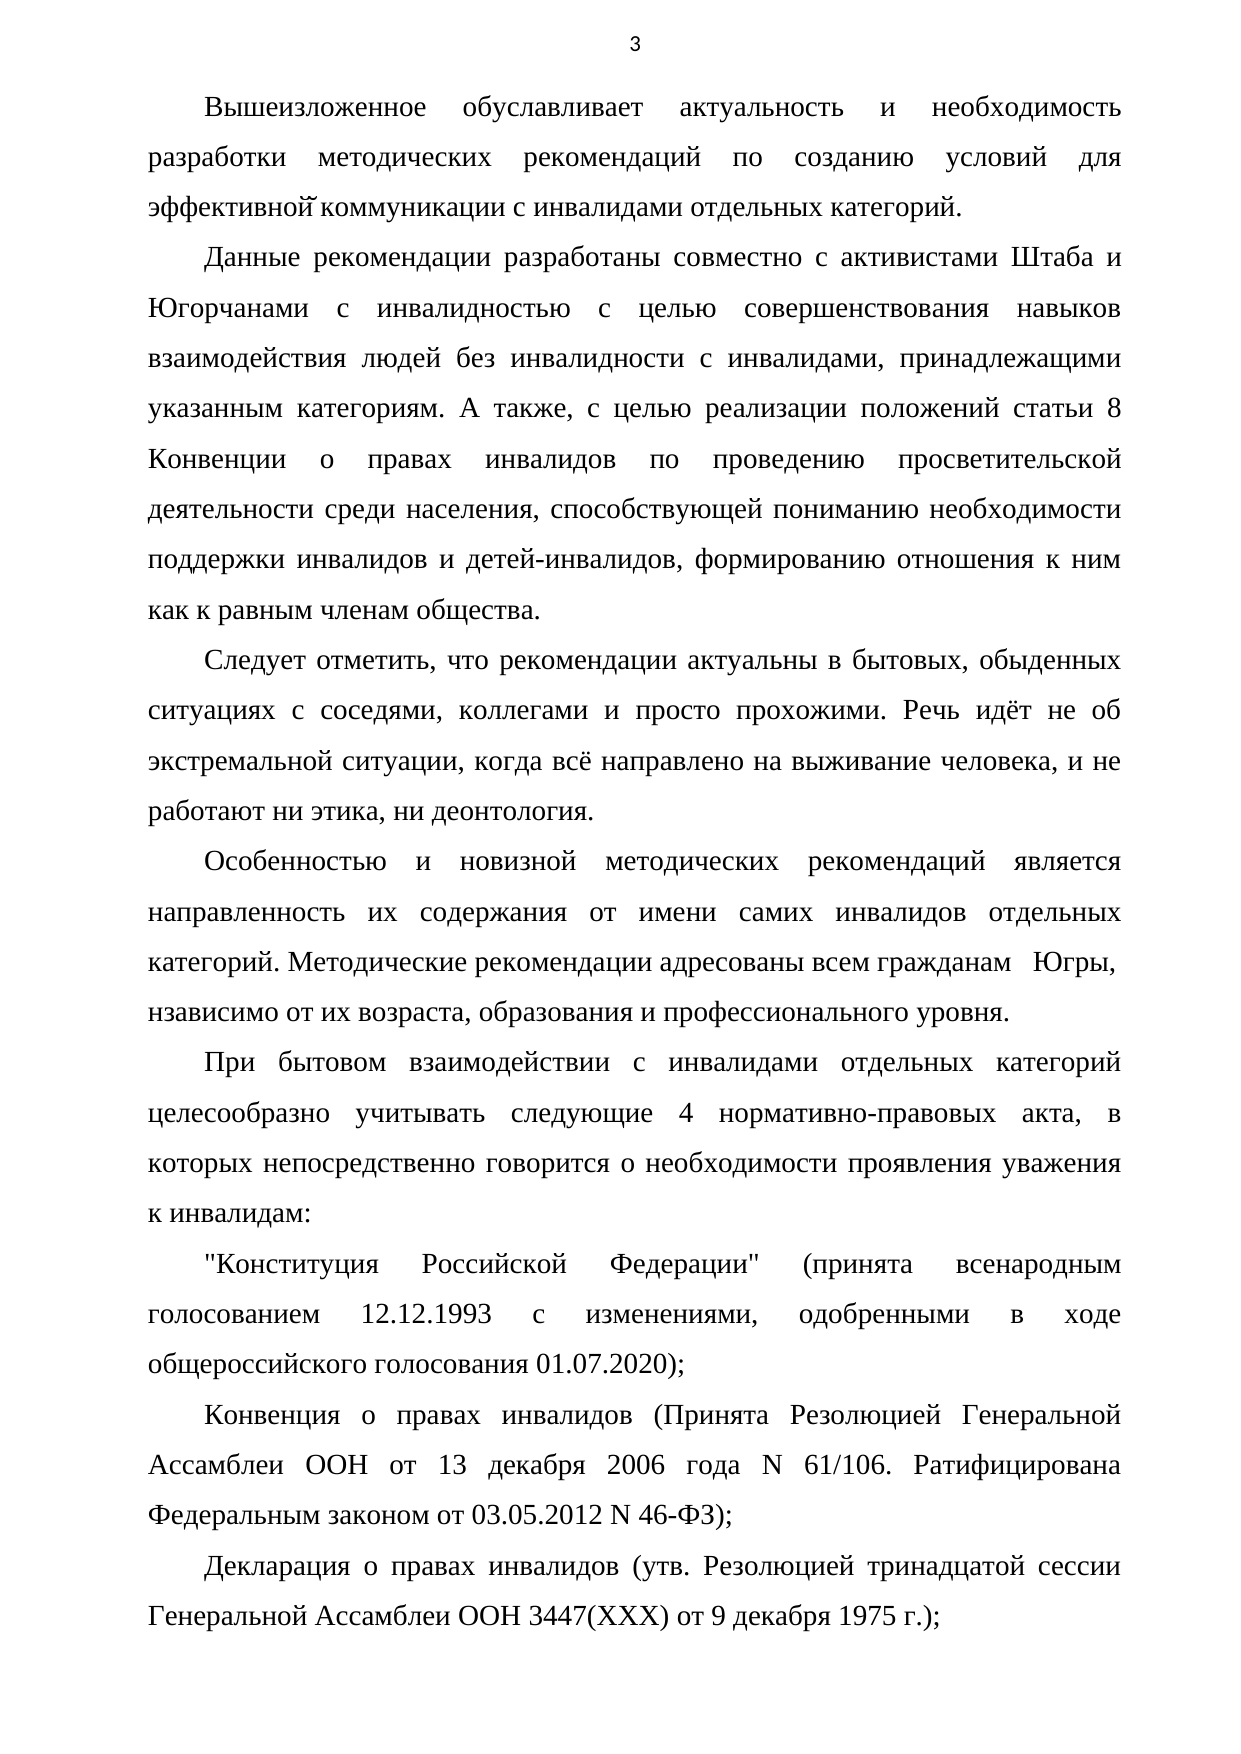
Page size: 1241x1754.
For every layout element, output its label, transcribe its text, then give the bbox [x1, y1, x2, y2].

text Данные рекомендации разработаны совместно с активистами Штаба и Югорчанами с инвалидностью с целью совершенствования навыков взаимодействия людей без инвалидности с инвалидами, принадлежащими указанным категориям. А также, с целью реализации положений статьи 8 Конвенции о правах инвалидов по проведению просветительской деятельности среди населения, способствующей пониманию необходимости поддержки инвалидов и детей-инвалидов, формированию отношения к ним как к равным членам общества. [148, 239, 1122, 625]
text Декларация о правах инвалидов (утв. Резолюцией тринадцатой сессии Генеральной Ассамблеи ООН 3447(XXX) от 9 декабря 1975 г.); [148, 1548, 1122, 1632]
text "Конституция Российской Федерации" (принята всенародным голосованием 12.12.1993 с изменениями, одобренными в ходе общероссийского голосования 01.07.2020); [148, 1246, 1122, 1380]
text Следует отметить, что рекомендации актуальны в бытовых, обыденных ситуациях с соседями, коллегами и просто прохожими. Речь идёт не об экстремальной ситуации, когда всё направлено на выживание человека, и не работают ни этика, ни деонтология. [148, 642, 1122, 827]
text Особенностью и новизной методических рекомендаций является направленность их содержания от имени самих инвалидов отдельных категорий. Методические рекомендации адресованы всем гражданам Югры, нзависимо от их возраста, образования и профессионального уровня. [148, 843, 1122, 1028]
text При бытовом взаимодействии с инвалидами отдельных категорий целесообразно учитывать следующие 4 нормативно-правовых акта, в которых непосредственно говорится о необходимости проявления уважения к инвалидам: [148, 1044, 1122, 1229]
text Вышеизложенное обуславливает актуальность и необходимость разработки методических рекомендаций по созданию условий для эффективной̆ коммуникации с инвалидами отдельных категорий. [148, 89, 1122, 223]
text Конвенция о правах инвалидов (Принята Резолюцией Генеральной Ассамблеи ООН от 13 декабря 2006 года N 61/106. Ратифицирована Федеральным законом от 03.05.2012 N 46-ФЗ); [148, 1397, 1122, 1531]
